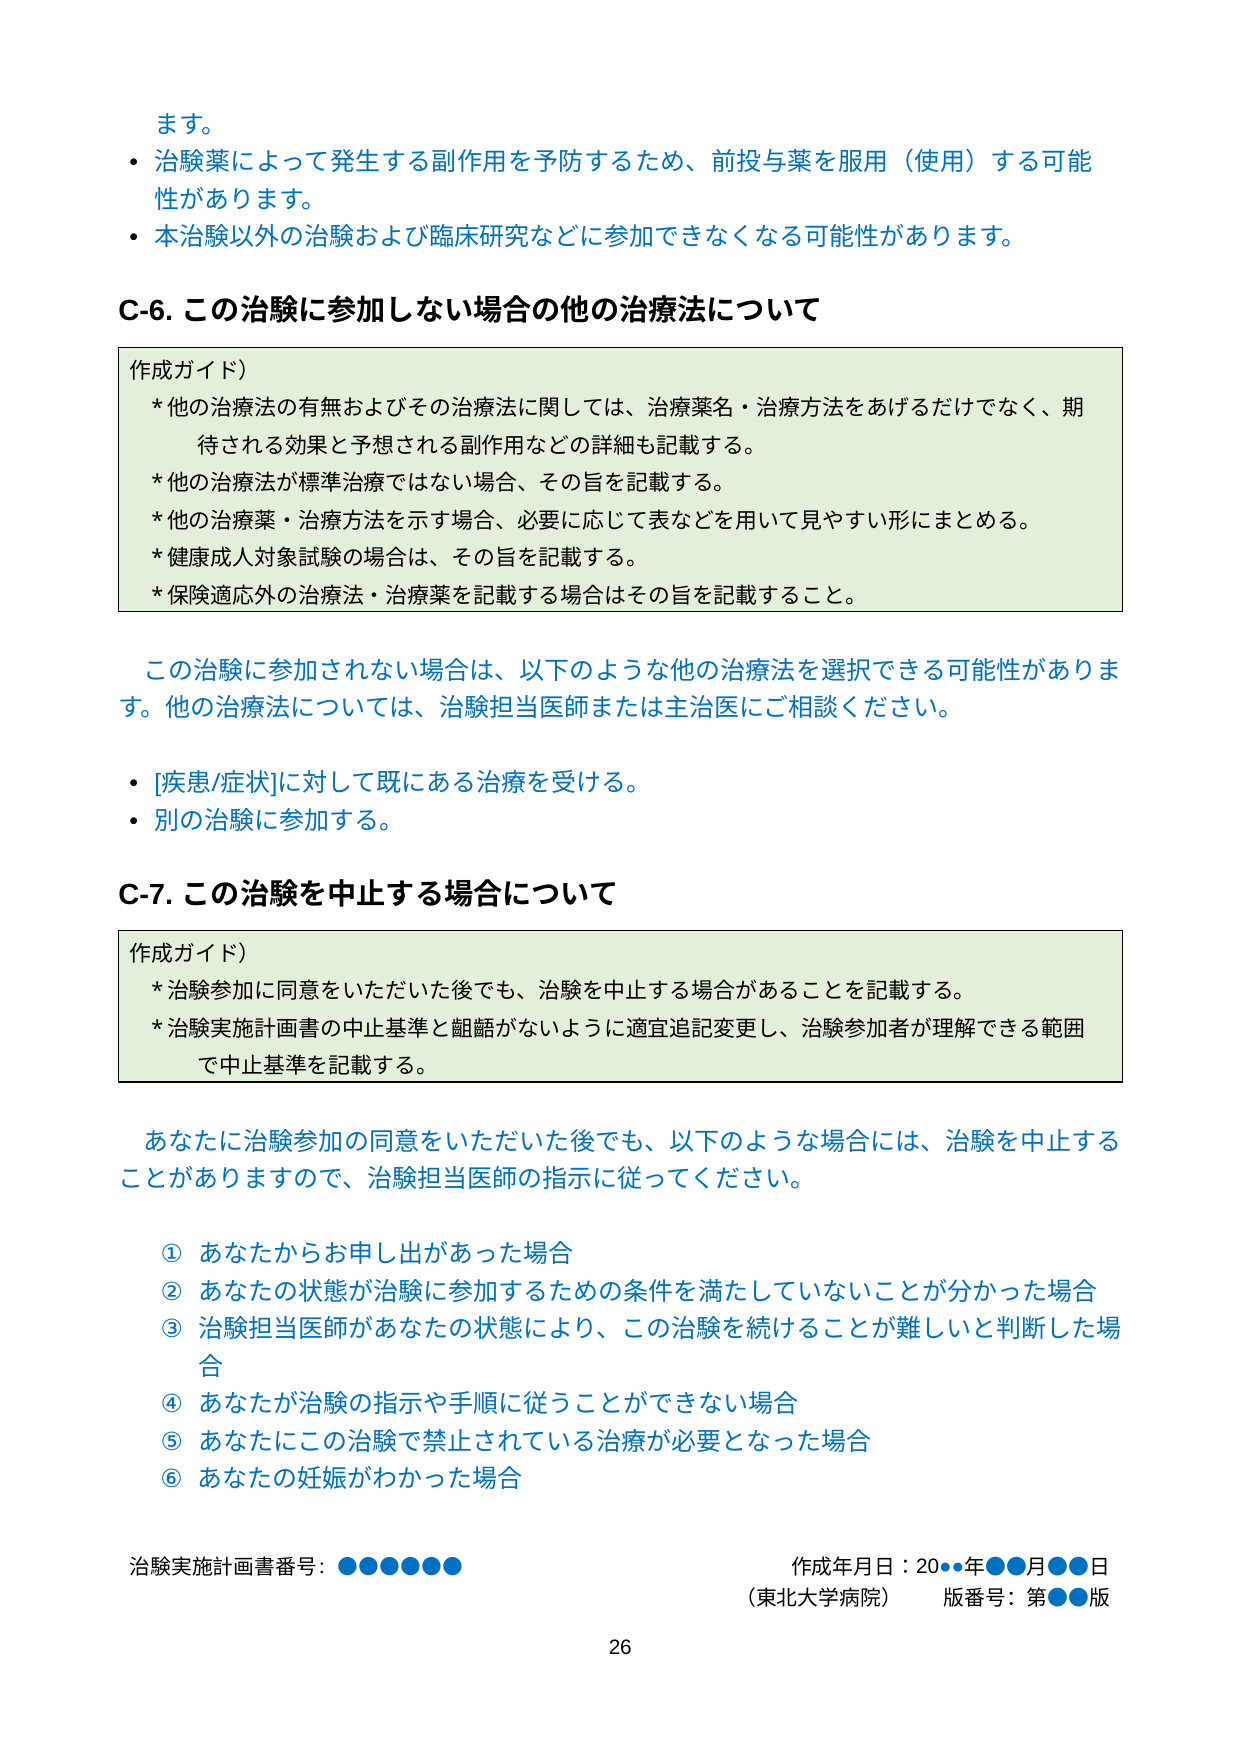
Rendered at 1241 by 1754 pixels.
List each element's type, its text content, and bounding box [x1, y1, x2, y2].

text 治験薬によって発生する副作用を予防するため、前投与薬を服用（使用）する可能性があります。 [129, 141, 1094, 216]
text 別の治験に参加する。 [129, 799, 1094, 837]
list 治験担当医師があなたの状態により、この治験を続けることが難しいと判断した場合 [160, 1307, 1122, 1382]
list あなたの妊娠がわかった場合 [160, 1457, 1122, 1495]
list あなたが治験の指示や手順に従うことができない場合 [160, 1382, 1122, 1420]
list あなたの状態が治験に参加するための条件を満たしていないことが分かった場合 [160, 1270, 1122, 1307]
table_header 作成ガイド） 治験参加に同意をいただいた後でも、治験を中止する場合があることを記載する。 治験実施計画書の中止基準と齟齬がないように適宜追記変更し、治験参加者が理解できる範囲で中止基準を記載する。 [119, 931, 1122, 1081]
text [129, 103, 1094, 141]
list あなたにこの治験で禁止されている治療が必要となった場合 [160, 1420, 1122, 1457]
subtitle この治験に参加しない場合の他の治療法について [118, 291, 1122, 328]
text あなたに治験参加の同意をいただいた後でも、以下のような場合には、治験を中止することがありますので、治験担当医師の指示に従ってください。 [118, 1120, 1122, 1195]
text [疾患/症状]に対して既にある治療を受ける。 [129, 762, 1094, 799]
list あなたからお申し出があった場合 [160, 1232, 1122, 1270]
text 本治験以外の治験および臨床研究などに参加できなくなる可能性があります。 [129, 216, 1094, 253]
text この治験に参加されない場合は、以下のような他の治療法を選択できる可能性があります。他の治療法については、治験担当医師または主治医にご相談ください。 [118, 649, 1122, 724]
subtitle この治験を中止する場合について [118, 874, 1122, 912]
table_header 作成ガイド） 他の治療法の有無およびその治療法に関しては、治療薬名・治療方法をあげるだけでなく、期待される効果と予想される副作用などの詳細も記載する。 他の治療法が標準治療ではない場合、その旨を記載する。 他の治療薬・治療方法を示す場合、必要に応じて表などを用いて見やすい形にまとめる。 健康成人対象試験の場合は、その旨を記載する。 保険適応外の治療法・治療薬を記載する場合はその旨を記載すること。 [119, 348, 1122, 611]
